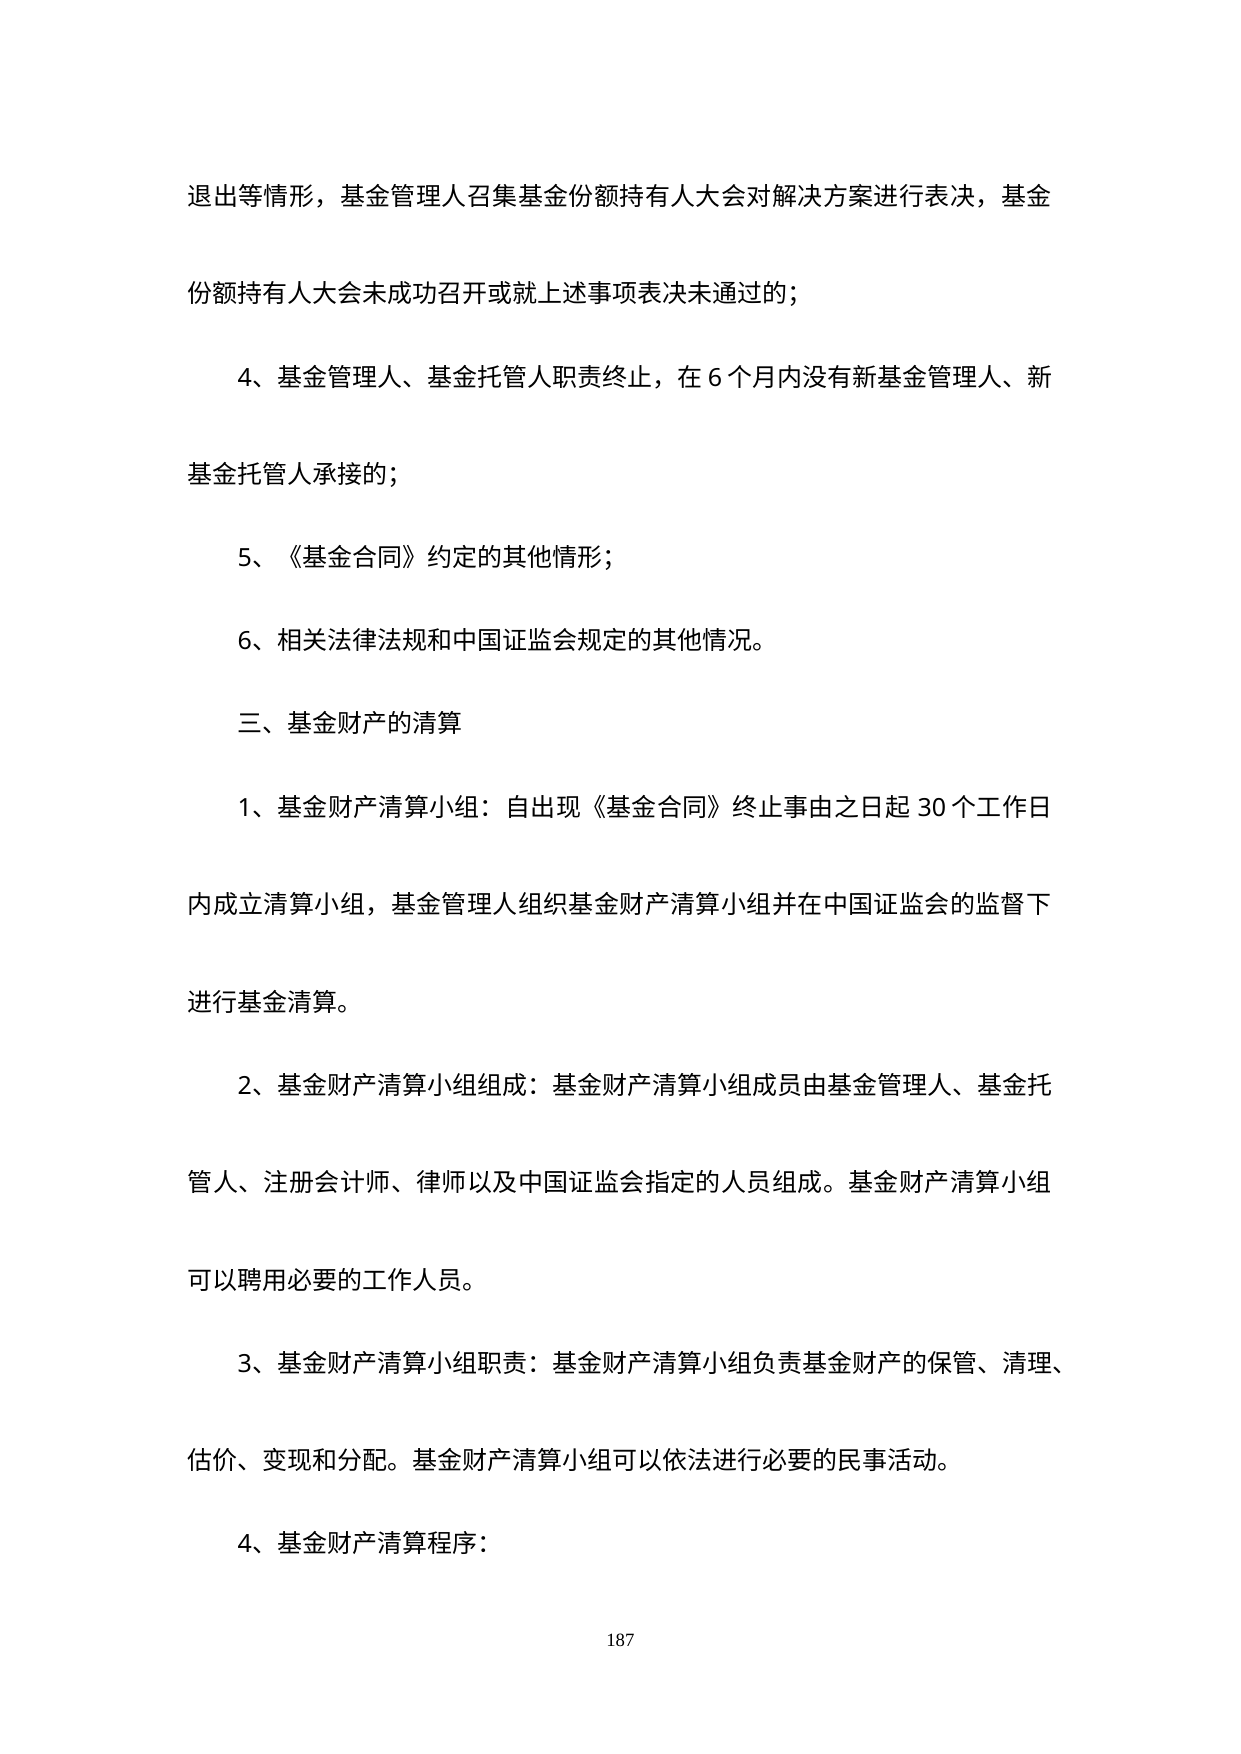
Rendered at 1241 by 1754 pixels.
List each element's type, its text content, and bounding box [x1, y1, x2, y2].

text 4、基金财产清算程序： [187, 1509, 1053, 1574]
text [187, 162, 1053, 324]
text 1、基金财产清算小组：自出现《基金合同》终止事由之日起30个工作日内成立清算小组，基金管理人组织基金财产清算小组并在中国证监会的监督下进行基金清算。 [187, 773, 1053, 1033]
text 4、基金管理人、基金托管人职责终止，在6个月内没有新基金管理人、新基金托管人承接的； [187, 343, 1053, 505]
text 2、基金财产清算小组组成：基金财产清算小组成员由基金管理人、基金托管人、注册会计师、律师以及中国证监会指定的人员组成。基金财产清算小组可以聘用必要的工作人员。 [187, 1051, 1053, 1311]
text 3、基金财产清算小组职责：基金财产清算小组负责基金财产的保管、清理、估价、变现和分配。基金财产清算小组可以依法进行必要的民事活动。 [187, 1329, 1053, 1491]
text 5、《基金合同》约定的其他情形； [187, 523, 1053, 588]
text 6、相关法律法规和中国证监会规定的其他情况。 [187, 606, 1053, 671]
text 三、基金财产的清算 [187, 689, 1053, 754]
